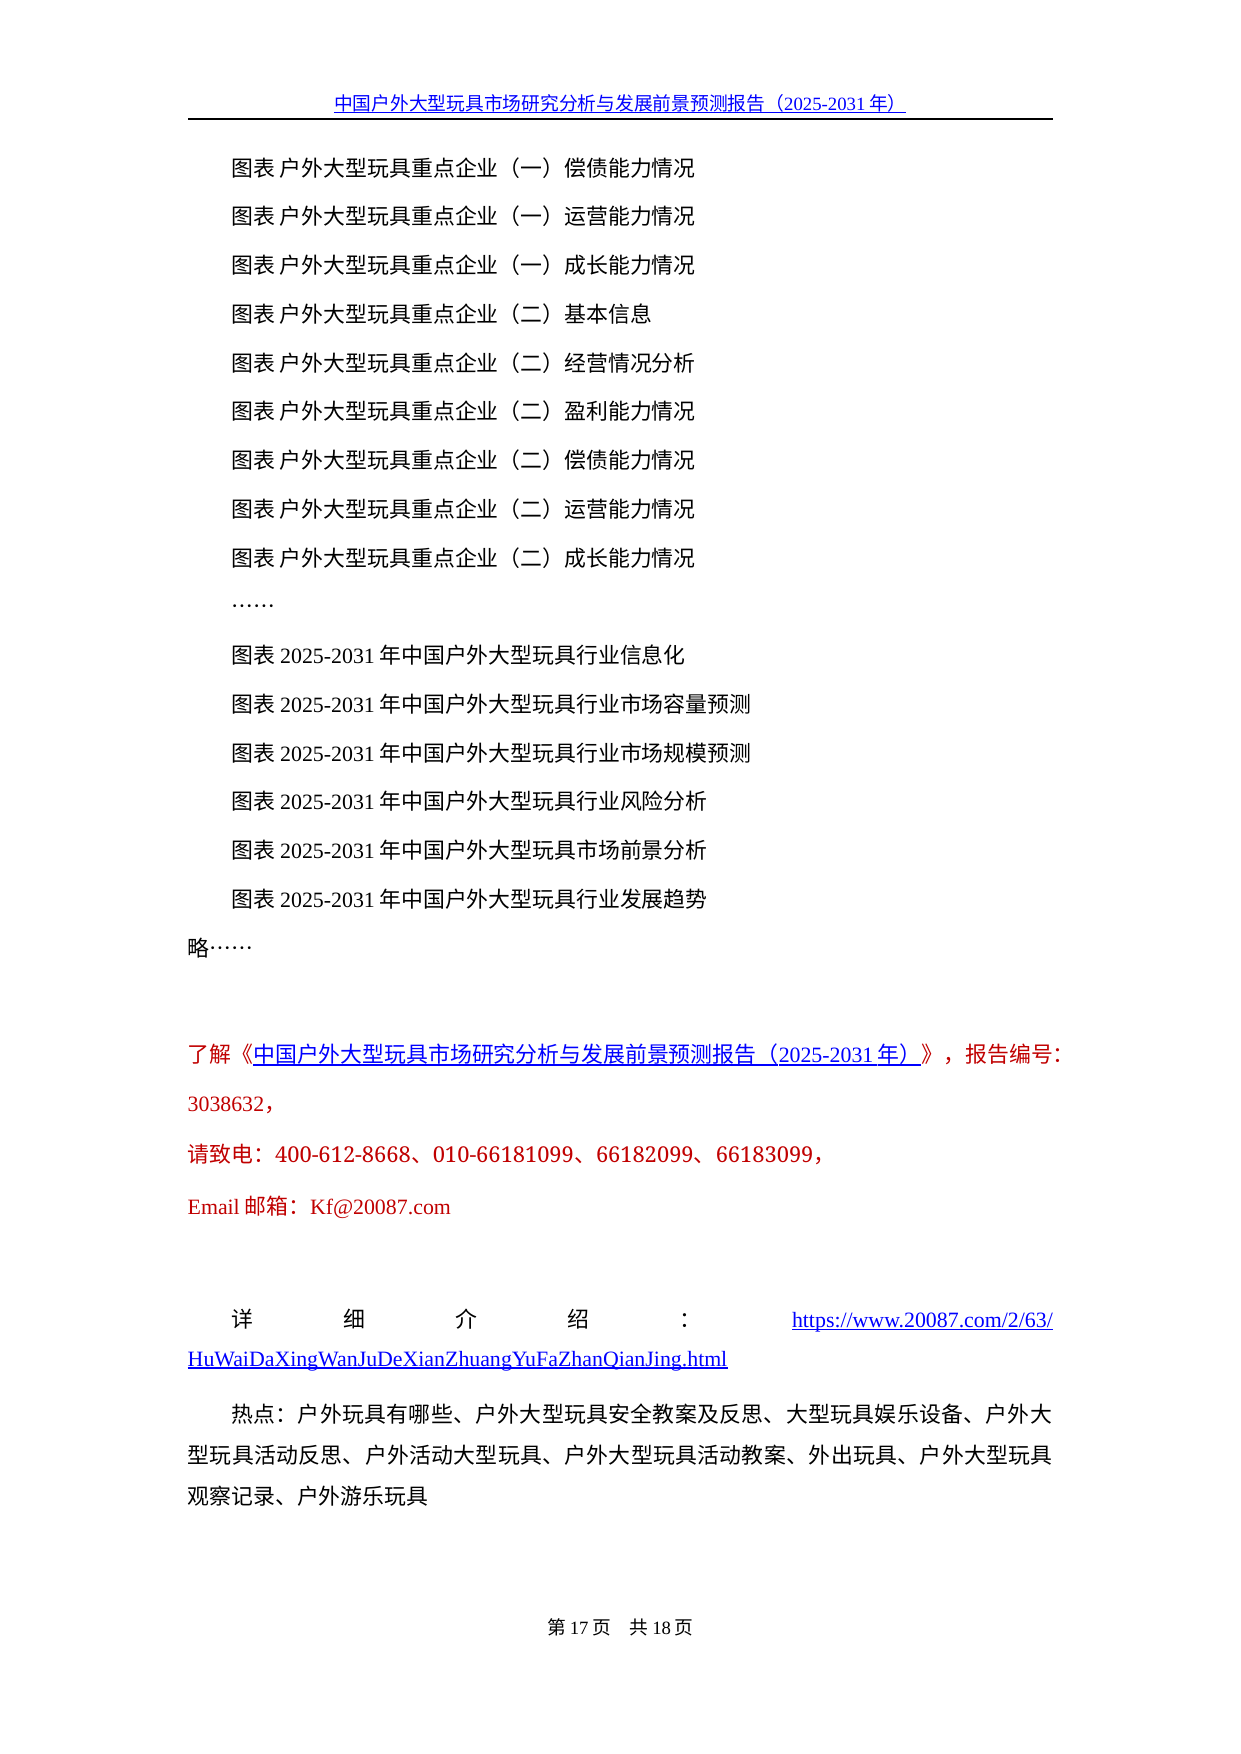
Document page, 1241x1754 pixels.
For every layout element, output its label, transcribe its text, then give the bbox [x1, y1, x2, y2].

text Email邮箱：Kf@20087.com [187, 1188, 1053, 1221]
text 请致电：400-612-8668、010-66181099、66182099、66183099， [187, 1137, 1053, 1169]
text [187, 150, 1053, 963]
text 热点：户外玩具有哪些、户外大型玩具安全教案及反思、大型玩具娱乐设备、户外大型玩具活动反思、户外活动大型玩具、户外大型玩具活动教案、外出玩具、户外大型玩具观察记录、户外游乐玩具 [187, 1397, 1053, 1511]
text 了解《中国户外大型玩具市场研究分析与发展前景预测报告（2025-2031年）》，报告编号：3038632， [187, 1037, 1053, 1118]
text 详细介绍：https://www.20087.com/2/63/HuWaiDaXingWanJuDeXianZhuangYuFaZhanQianJing.html [187, 1301, 1053, 1374]
